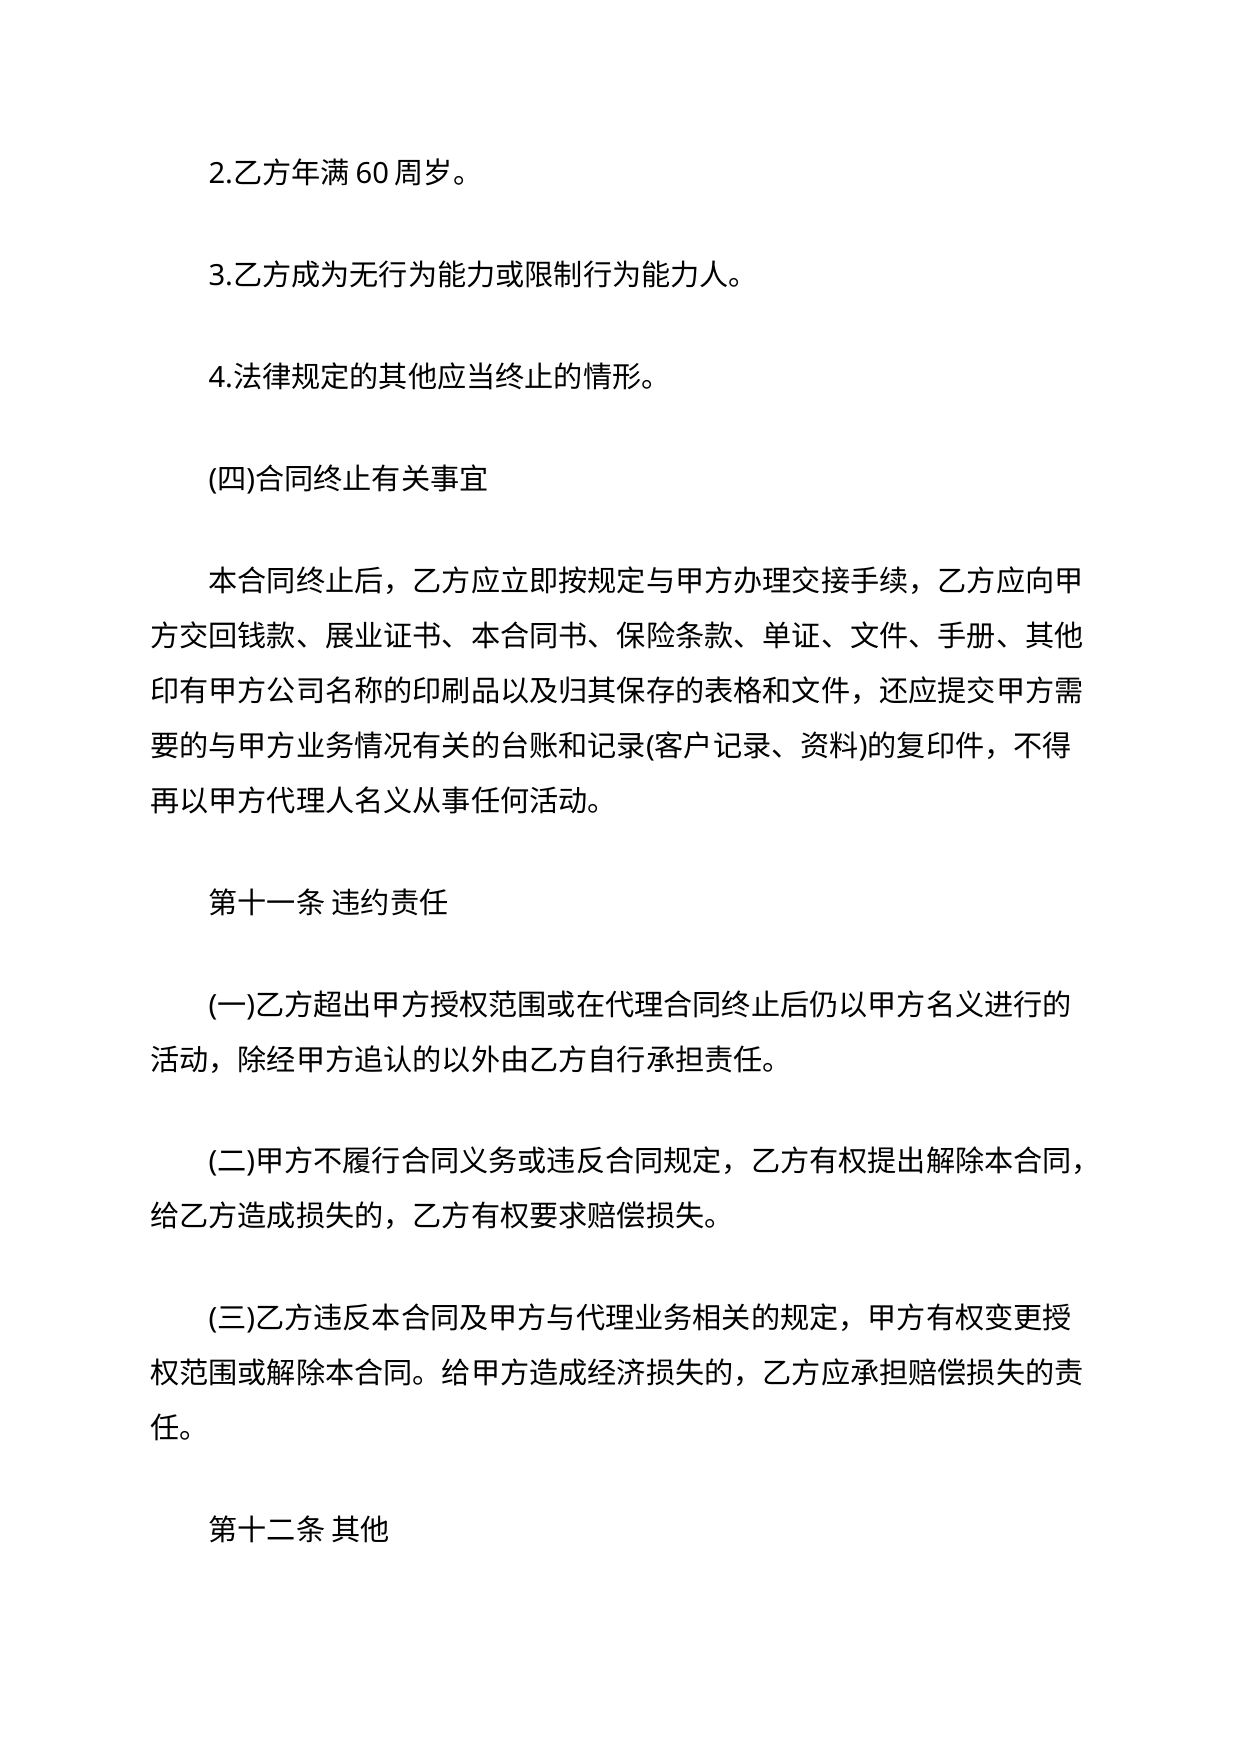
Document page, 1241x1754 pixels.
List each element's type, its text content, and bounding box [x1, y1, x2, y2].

text 4.法律规定的其他应当终止的情形。 [150, 354, 1090, 396]
text 3.乙方成为无行为能力或限制行为能力人。 [150, 252, 1090, 294]
text 第十二条 其他 [150, 1506, 1090, 1549]
text 第十一条 违约责任 [150, 879, 1090, 922]
text (三)乙方违反本合同及甲方与代理业务相关的规定，甲方有权变更授权范围或解除本合同。给甲方造成经济损失的，乙方应承担赔偿损失的责任。 [150, 1295, 1090, 1447]
text 2.乙方年满60周岁。 [150, 150, 1090, 192]
text (二)甲方不履行合同义务或违反合同规定，乙方有权提出解除本合同，给乙方造成损失的，乙方有权要求赔偿损失。 [150, 1138, 1090, 1235]
text 本合同终止后，乙方应立即按规定与甲方办理交接手续，乙方应向甲方交回钱款、展业证书、本合同书、保险条款、单证、文件、手册、其他印有甲方公司名称的印刷品以及归其保存的表格和文件，还应提交甲方需要的与甲方业务情况有关的台账和记录(客户记录、资料)的复印件，不得再以甲方代理人名义从事任何活动。 [150, 558, 1090, 820]
text (一)乙方超出甲方授权范围或在代理合同终止后仍以甲方名义进行的活动，除经甲方追认的以外由乙方自行承担责任。 [150, 981, 1090, 1078]
text (四)合同终止有关事宜 [150, 456, 1090, 498]
